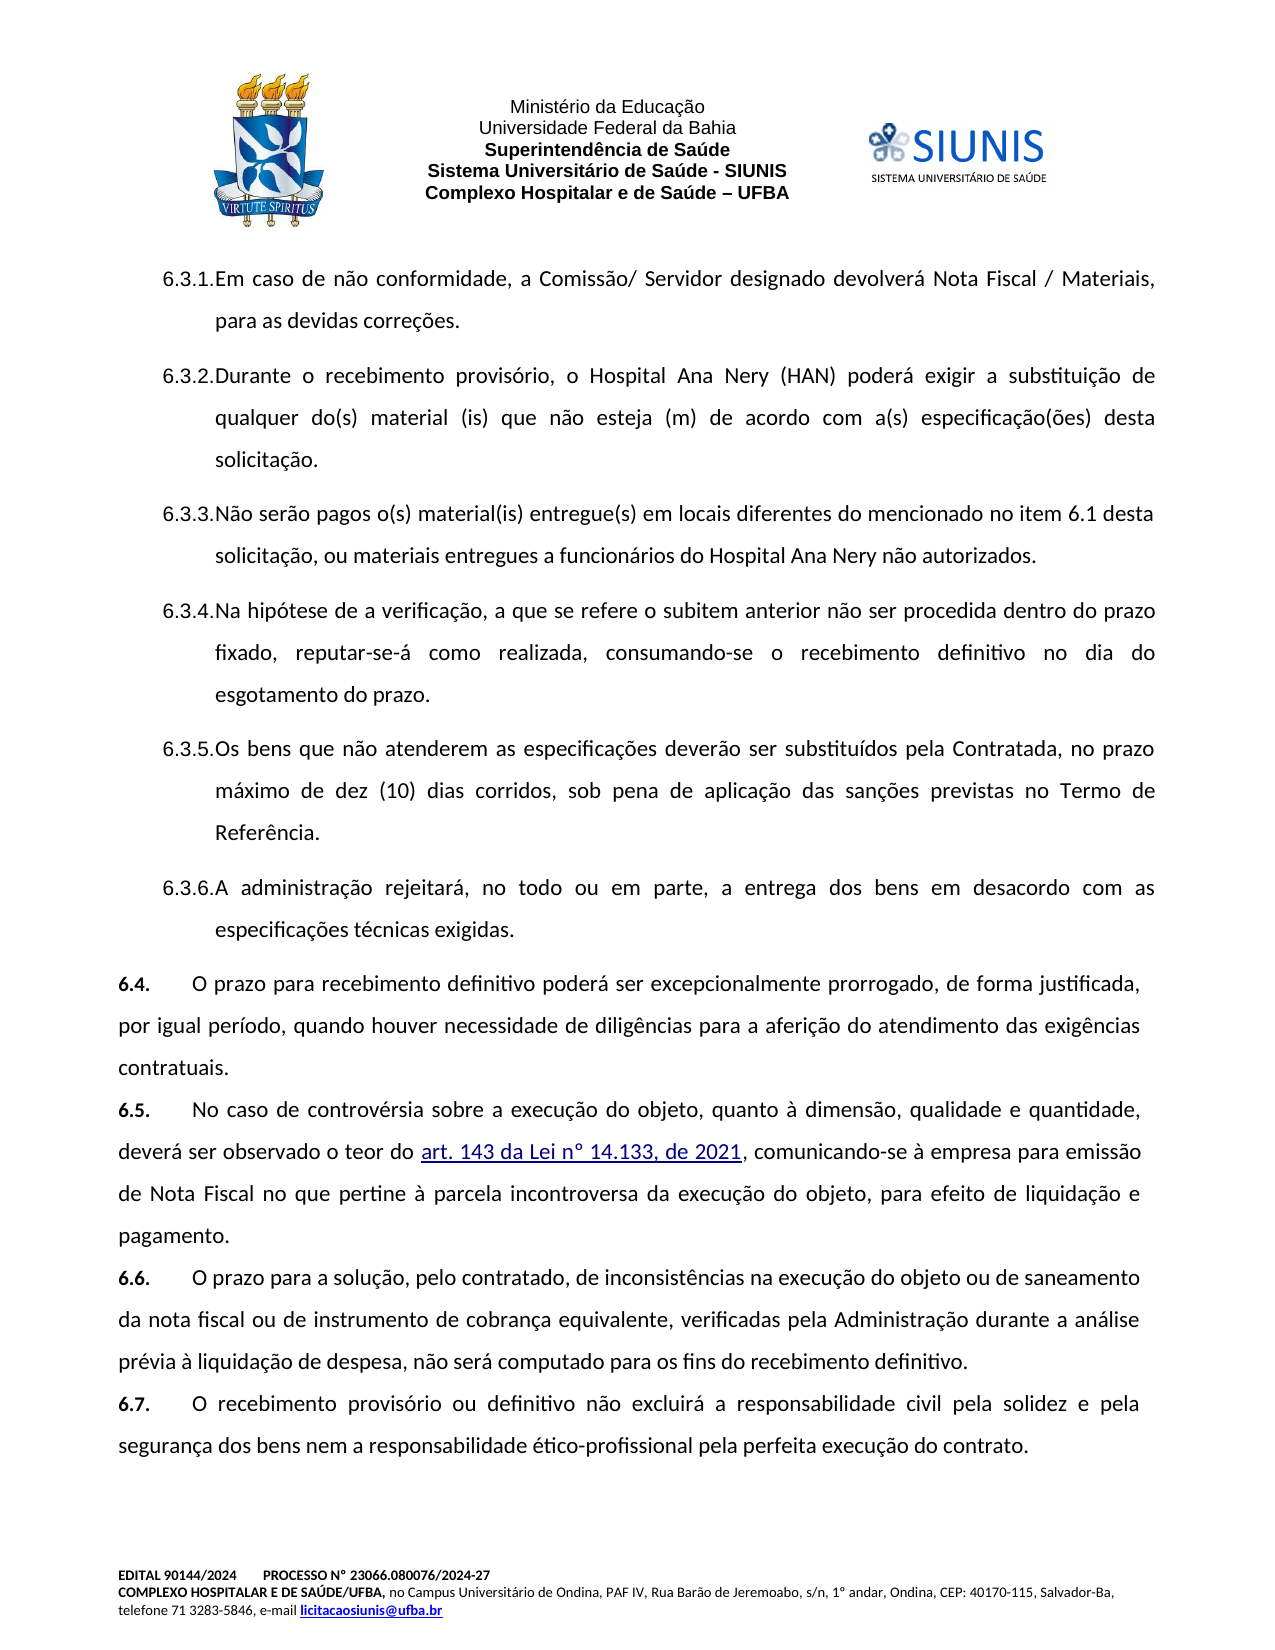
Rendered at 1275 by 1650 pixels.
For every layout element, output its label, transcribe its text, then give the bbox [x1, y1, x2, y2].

list Não serão pagos o(s) material(is) entregue(s) em locais diferentes do mencionado no item 6.1 desta solicitação, ou materiais entregues a funcionários do Hospital Ana Nery não autorizados. [162, 499, 1157, 569]
list A administração rejeitará, no todo ou em parte, a entrega dos bens em desacordo com as especificações técnicas exigidas. [162, 873, 1157, 943]
picture [866, 117, 1052, 191]
list O prazo para a solução, pelo contratado, de inconsistências na execução do objeto ou de saneamento da nota fiscal ou de instrumento de cobrança equivalente, verificadas pela Administração durante a análise prévia à liquidação de despesa, não será computado para os fins do recebimento definitivo. [118, 1263, 1142, 1375]
list No caso de controvérsia sobre a execução do objeto, quanto à dimensão, qualidade e quantidade, deverá ser observado o teor do art. 143 da Lei nº 14.133, de 2021, comunicando-se à empresa para emissão de Nota Fiscal no que pertine à parcela incontroversa da execução do objeto, para efeito de liquidação e pagamento. [118, 1095, 1142, 1249]
list Durante o recebimento provisório, o Hospital Ana Nery (HAN) poderá exigir a substituição de qualquer do(s) material (is) que não esteja (m) de acordo com a(s) especificação(ões) desta solicitação. [162, 361, 1157, 473]
list O prazo para recebimento definitivo poderá ser excepcionalmente prorrogado, de forma justificada, por igual período, quando houver necessidade de diligências para a aferição do atendimento das exigências contratuais. [118, 969, 1142, 1081]
list Em caso de não conformidade, a Comissão/ Servidor designado devolverá Nota Fiscal / Materiais, para as devidas correções. [162, 264, 1157, 334]
list Na hipótese de a verificação, a que se refere o subitem anterior não ser procedida dentro do prazo fixado, reputar-se-á como realizada, consumando-se o recebimento definitivo no dia do esgotamento do prazo. [162, 596, 1157, 708]
list O recebimento provisório ou definitivo não excluirá a responsabilidade civil pela solidez e pela segurança dos bens nem a responsabilidade ético-profissional pela perfeita execução do contrato. [118, 1389, 1142, 1459]
list Os bens que não atenderem as especificações deverão ser substituídos pela Contratada, no prazo máximo de dez (10) dias corridos, sob pena de aplicação das sanções previstas no Termo de Referência. [162, 734, 1157, 846]
picture [213, 73, 324, 227]
